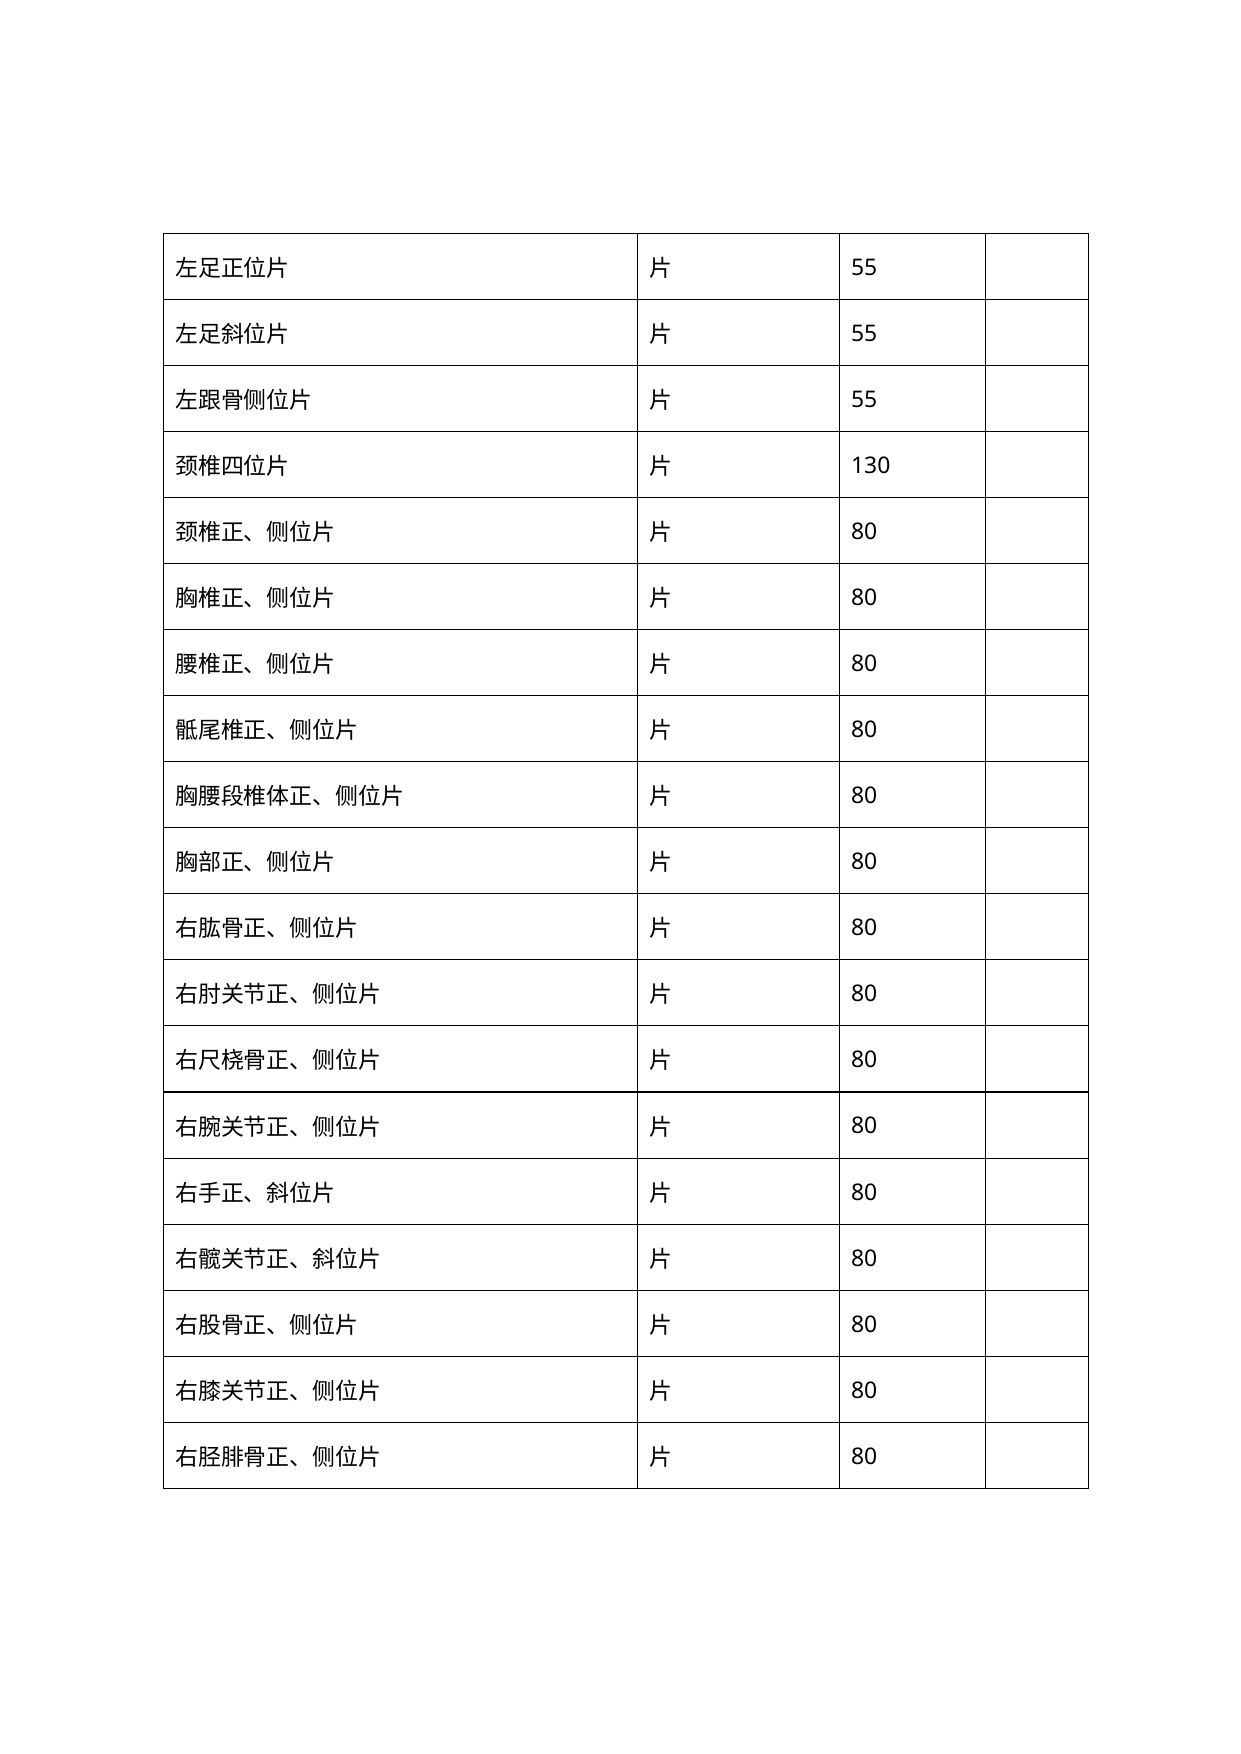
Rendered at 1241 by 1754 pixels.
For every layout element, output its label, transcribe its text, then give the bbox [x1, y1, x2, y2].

table_cell [986, 1159, 1088, 1223]
table_cell [986, 564, 1088, 629]
table_cell 55 [840, 300, 985, 365]
table_cell 片 [638, 300, 839, 365]
table_cell 80 [840, 1357, 985, 1422]
table_cell [986, 1357, 1088, 1422]
table_cell 左足正位片 [164, 234, 637, 299]
table_cell 片 [638, 762, 839, 827]
table_cell 片 [638, 630, 839, 695]
table_cell 80 [840, 1291, 985, 1356]
table_cell 颈椎四位片 [164, 432, 637, 497]
table_cell 骶尾椎正、侧位片 [164, 696, 637, 761]
table_cell [986, 300, 1088, 365]
table_cell [986, 234, 1088, 299]
table_cell 片 [638, 1026, 839, 1091]
table_cell 右肱骨正、侧位片 [164, 894, 637, 959]
table_cell [986, 762, 1088, 827]
table_cell 80 [840, 630, 985, 695]
table_cell 80 [840, 828, 985, 893]
table_cell 片 [638, 894, 839, 959]
table_cell 腰椎正、侧位片 [164, 630, 637, 695]
table_cell [986, 1225, 1088, 1289]
table_cell 胸椎正、侧位片 [164, 564, 637, 629]
table_cell 130 [840, 432, 985, 497]
table_cell 片 [638, 366, 839, 431]
table_cell 颈椎正、侧位片 [164, 498, 637, 563]
table_cell 片 [638, 564, 839, 629]
table_cell 片 [638, 696, 839, 761]
table_cell 胸腰段椎体正、侧位片 [164, 762, 637, 827]
table_cell 右肘关节正、侧位片 [164, 960, 637, 1025]
table_cell 55 [840, 234, 985, 299]
table_cell 片 [638, 960, 839, 1025]
table_cell 右股骨正、侧位片 [164, 1291, 637, 1356]
table_cell 片 [638, 1423, 839, 1488]
table_cell [986, 630, 1088, 695]
table_cell 80 [840, 1423, 985, 1488]
table_cell 片 [638, 234, 839, 299]
table_cell 左足斜位片 [164, 300, 637, 365]
table_cell 左跟骨侧位片 [164, 366, 637, 431]
table_cell 片 [638, 498, 839, 563]
table_cell 片 [638, 432, 839, 497]
table_cell [986, 498, 1088, 563]
table_cell 右尺桡骨正、侧位片 [164, 1026, 637, 1091]
table_cell [986, 696, 1088, 761]
table_cell 片 [638, 1357, 839, 1422]
table_cell 胸部正、侧位片 [164, 828, 637, 893]
table_cell 片 [638, 828, 839, 893]
table_cell 片 [638, 1093, 839, 1157]
table_cell 片 [638, 1291, 839, 1356]
table_cell 右胫腓骨正、侧位片 [164, 1423, 637, 1488]
table_cell [986, 960, 1088, 1025]
table_cell [986, 894, 1088, 959]
table_cell [986, 366, 1088, 431]
table_cell 80 [840, 1225, 985, 1289]
table_cell 80 [840, 1026, 985, 1091]
table_cell 80 [840, 1159, 985, 1223]
table_cell 80 [840, 762, 985, 827]
table_cell [986, 1291, 1088, 1356]
table_cell 80 [840, 498, 985, 563]
table_cell 80 [840, 564, 985, 629]
table_cell [986, 1423, 1088, 1488]
table_cell 80 [840, 894, 985, 959]
table_cell 55 [840, 366, 985, 431]
table_cell 片 [638, 1159, 839, 1223]
table_cell [986, 1026, 1088, 1091]
table_cell [986, 432, 1088, 497]
table_cell 右膝关节正、侧位片 [164, 1357, 637, 1422]
table_cell 片 [638, 1225, 839, 1289]
table_cell [986, 828, 1088, 893]
table_cell 80 [840, 1093, 985, 1157]
table_cell 80 [840, 960, 985, 1025]
table_cell 80 [840, 696, 985, 761]
table_cell 右手正、斜位片 [164, 1159, 637, 1223]
table_cell [986, 1093, 1088, 1157]
table_cell 右髋关节正、斜位片 [164, 1225, 637, 1289]
table_cell 右腕关节正、侧位片 [164, 1093, 637, 1157]
